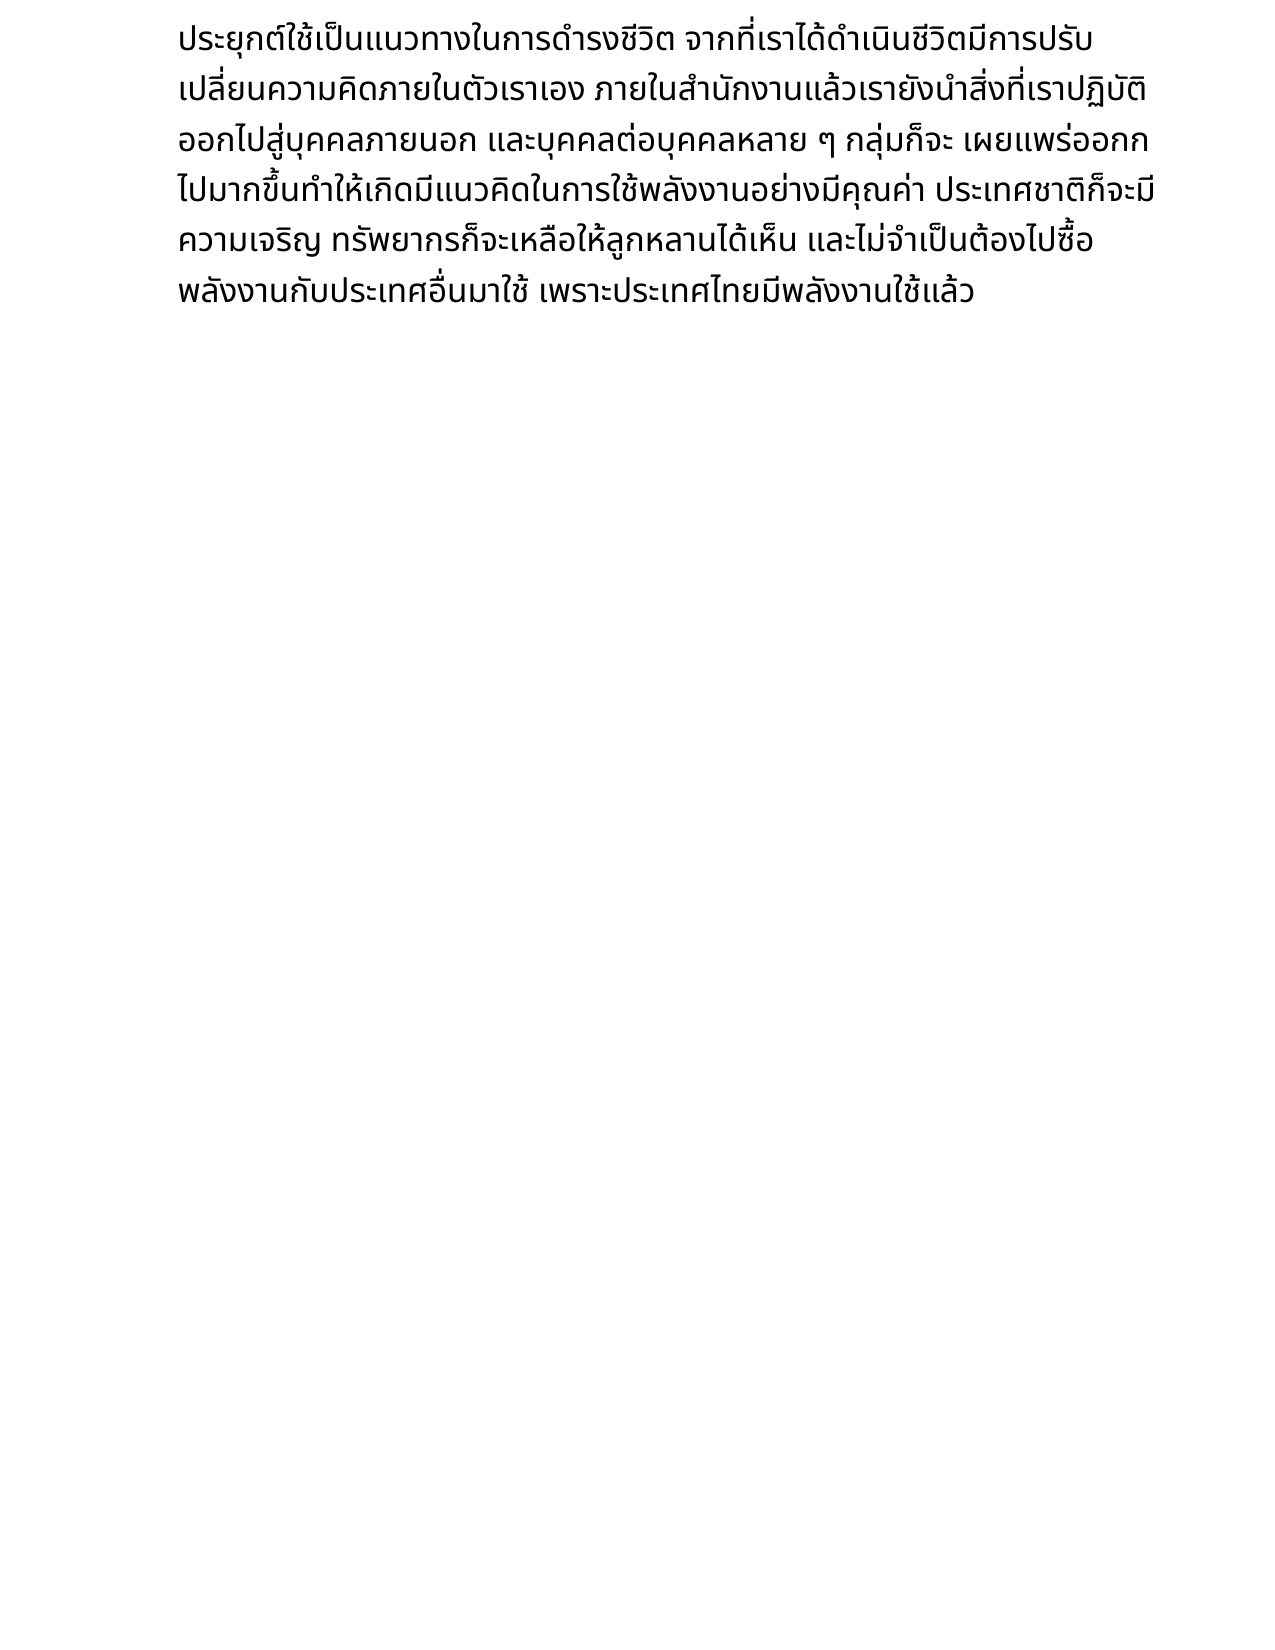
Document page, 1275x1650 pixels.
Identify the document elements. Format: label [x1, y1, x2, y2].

text [177, 15, 1157, 317]
